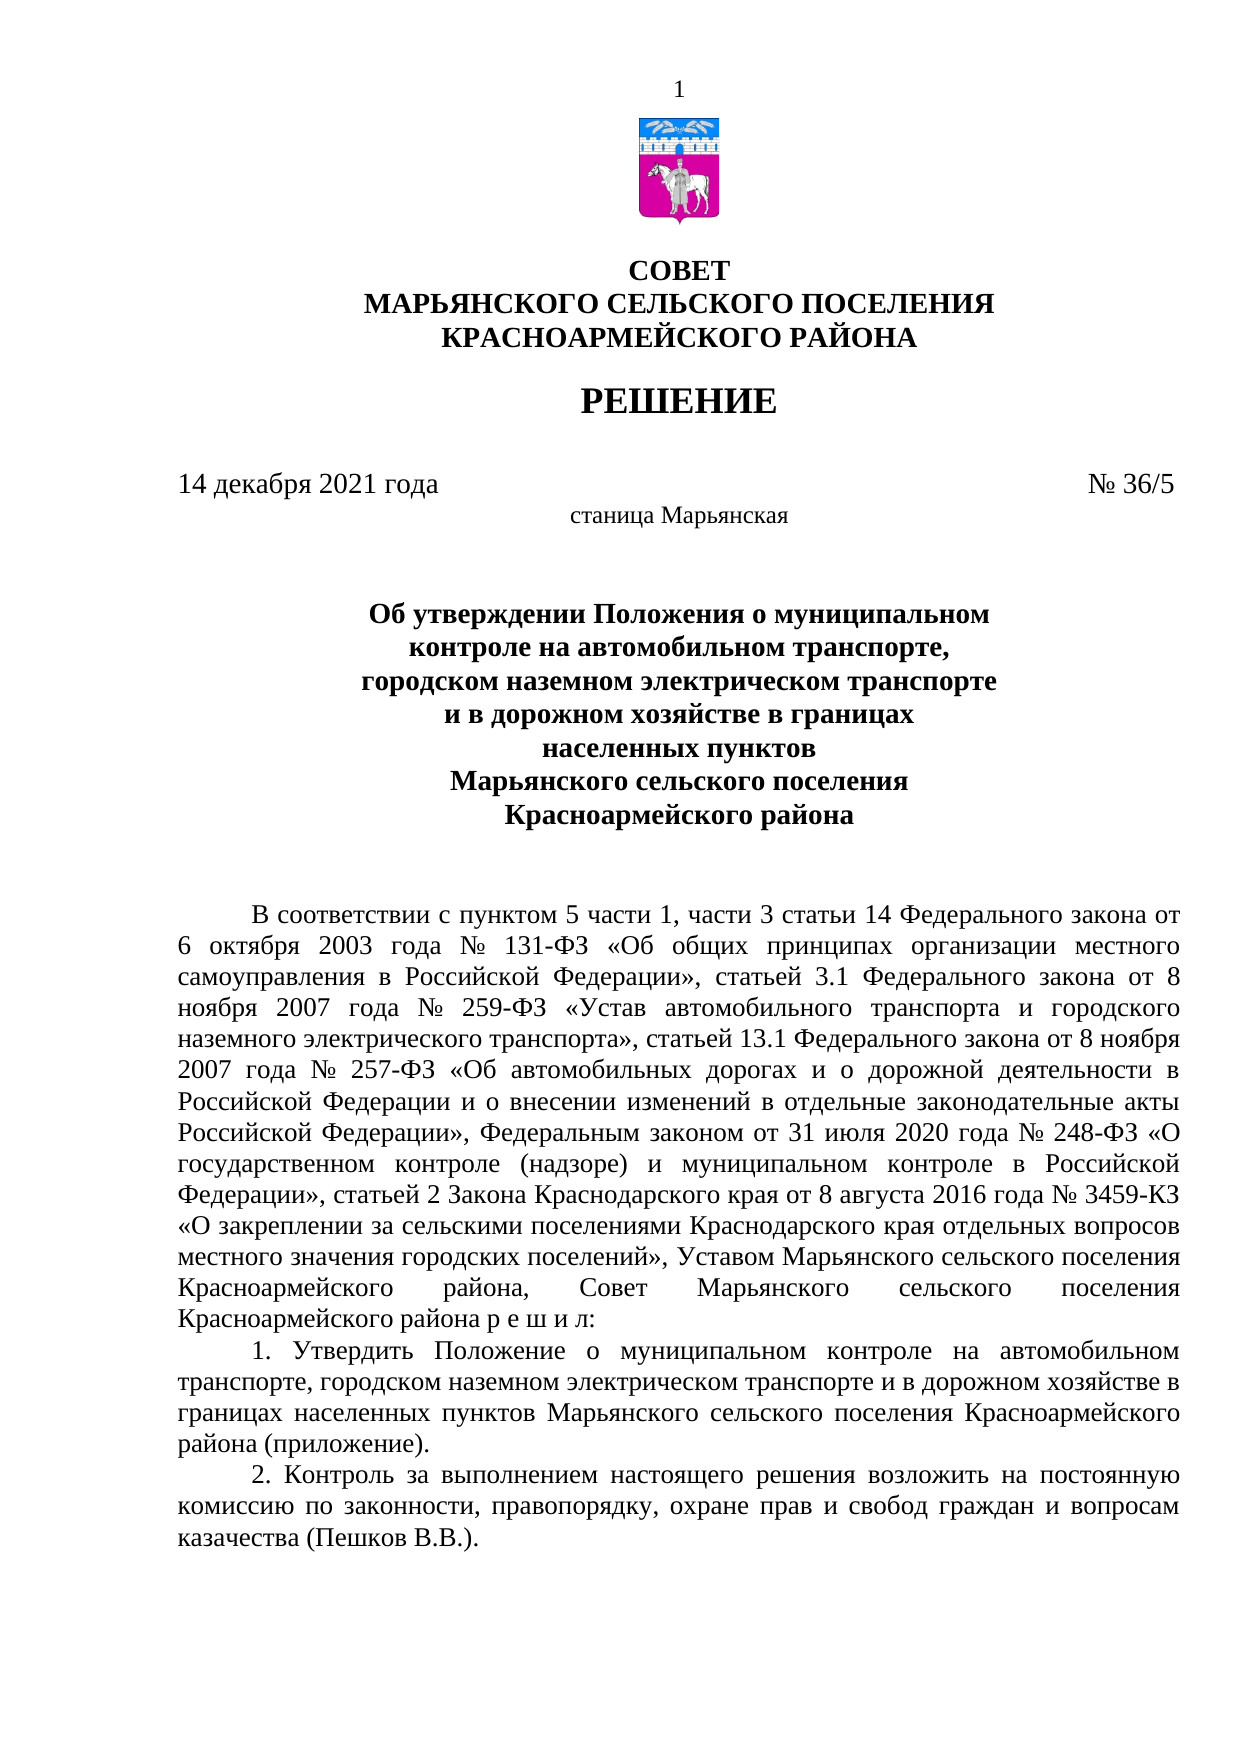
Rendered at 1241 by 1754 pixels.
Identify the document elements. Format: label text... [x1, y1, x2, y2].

text МАРЬЯНСКОГО СЕЛЬСКОГО ПОСЕЛЕНИЯ [177, 287, 1181, 320]
text КРАСНОАРМЕЙСКОГО РАЙОНА [177, 320, 1181, 354]
text Красноармейского района [177, 797, 1181, 831]
text Марьянского сельского поселения [177, 763, 1181, 797]
text 2. Контроль за выполнением настоящего решения возложить на постоянную комиссию по законности, правопорядку, охране прав и свобод граждан и вопросам казачества (Пешков В.В.). [177, 1458, 1181, 1552]
text населенных пунктов [177, 730, 1181, 763]
text станица Марьянская [177, 500, 1181, 529]
picture [639, 118, 720, 225]
text городском наземном электрическом транспорте [177, 663, 1181, 696]
text и в дорожном хозяйстве в границах [177, 696, 1181, 730]
text контроле на автомобильном транспорте, [177, 629, 1181, 663]
subtitle РЕШЕНИЕ [177, 379, 1181, 422]
text 1. Утвердить Положение о муниципальном контроле на автомобильном транспорте, городском наземном электрическом транспорте и в дорожном хозяйстве в границах населенных пунктов Марьянского сельского поселения Красноармейского района (приложение). [177, 1334, 1181, 1458]
text СОВЕТ [177, 253, 1181, 287]
text 14 декабря 2021 года № 36/5 [177, 466, 1181, 500]
text В соответствии с пунктом 5 части 1, части 3 статьи 14 Федерального закона от 6 октября 2003 года № 131-ФЗ «Об общих принципах организации местного самоуправления в Российской Федерации», статьей 3.1 Федерального закона от 8 ноября 2007 года № 259-ФЗ «Устав автомобильного транспорта и городского наземного электрического транспорта», статьей 13.1 Федерального закона от 8 ноября 2007 года № 257-ФЗ «Об автомобильных дорогах и о дорожной деятельности в Российской Федерации и о внесении изменений в отдельные законодательные акты Российской Федерации», Федеральным законом от 31 июля 2020 года № 248-ФЗ «О государственном контроле (надзоре) и муниципальном контроле в Российской Федерации», статьей 2 Закона Краснодарского края от 8 августа 2016 года № 3459-КЗ «О закреплении за сельскими поселениями Краснодарского края отдельных вопросов местного значения городских поселений», Уставом Марьянского сельского поселения Красноармейского района, Совет Марьянского сельского поселения Красноармейского района р е ш и л: [177, 898, 1181, 1334]
text Об утверждении Положения о муниципальном [177, 596, 1181, 629]
